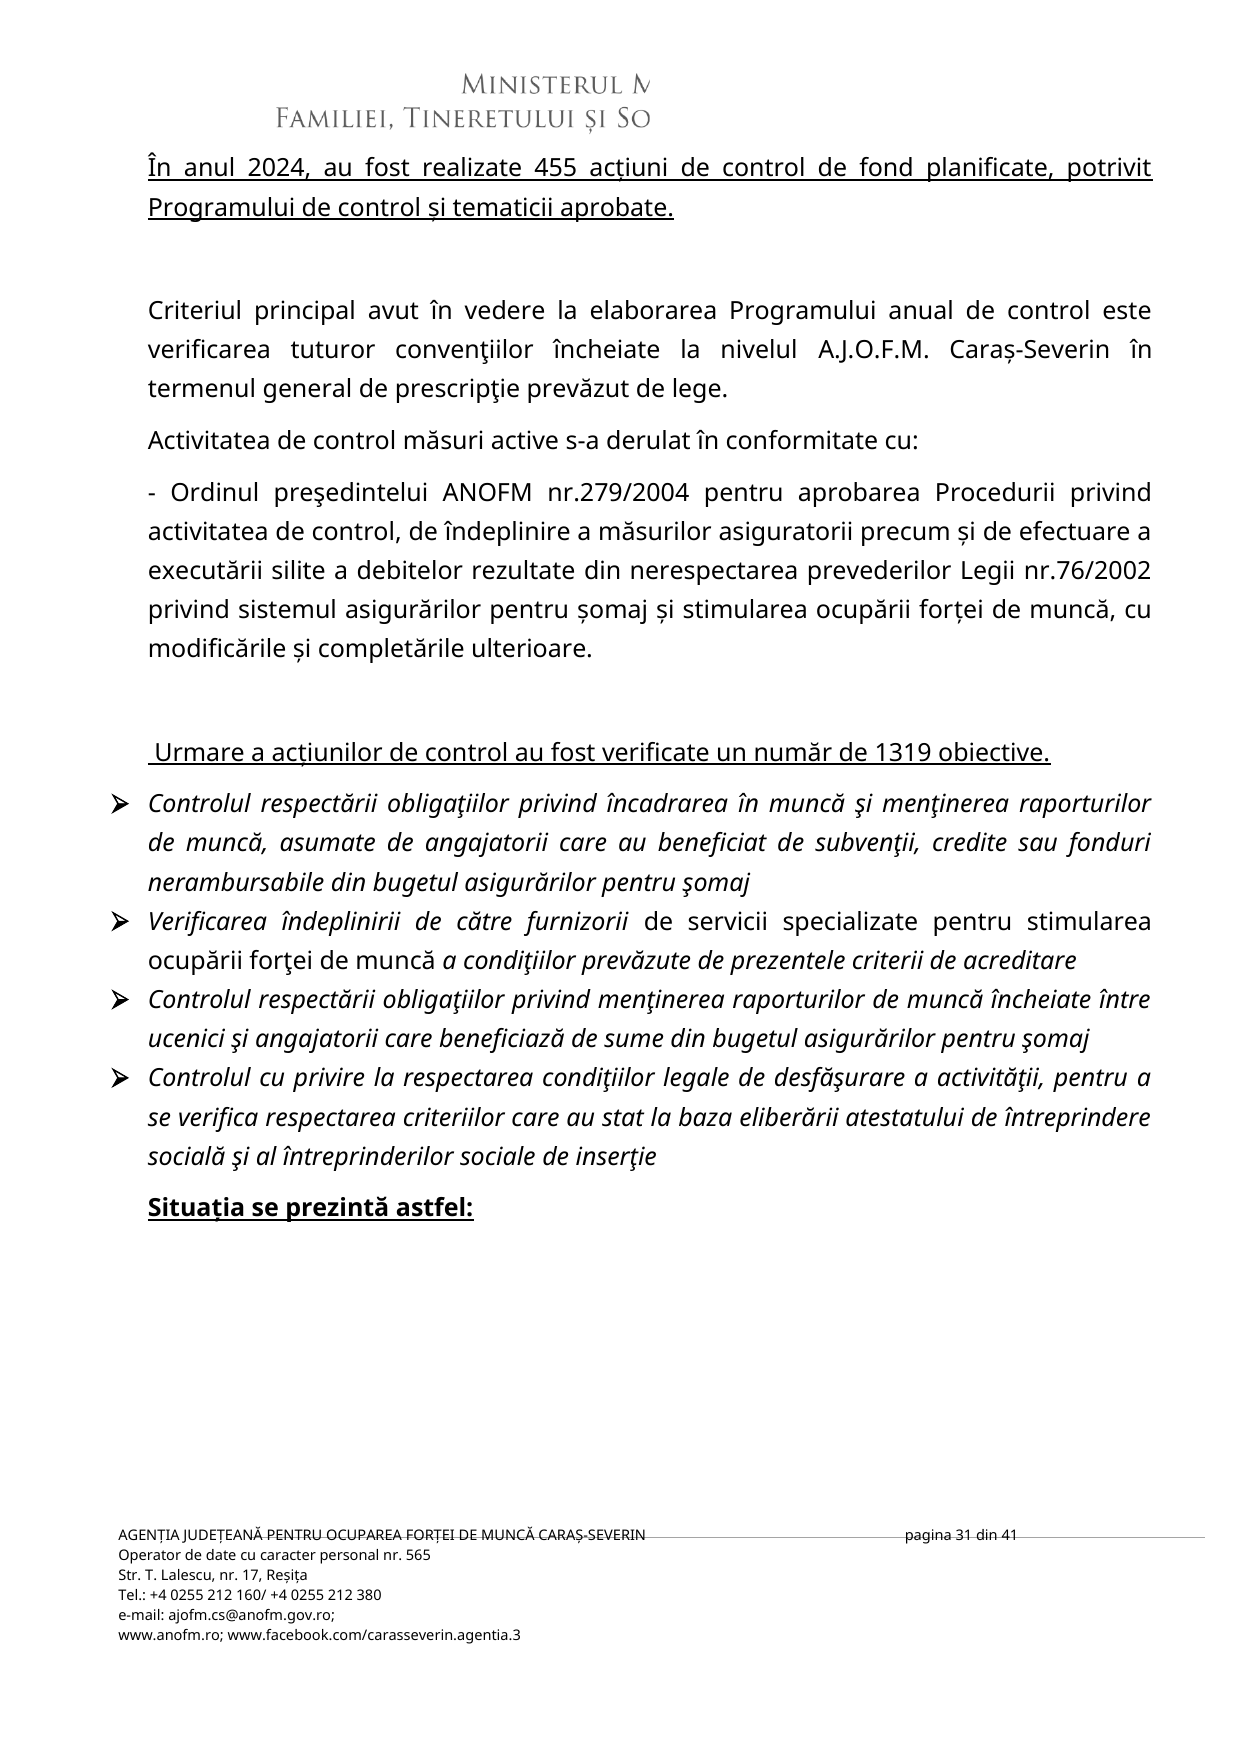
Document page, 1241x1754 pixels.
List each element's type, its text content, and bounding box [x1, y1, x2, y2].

list Controlul respectării obligaţiilor privind menţinerea raporturilor de muncă încheiate între ucenici şi angajatorii care beneficiază de sume din bugetul asigurărilor pentru şomaj [110, 982, 1152, 1055]
text Urmare a acțiunilor de control au fost verificate un număr de 1319 obiective. [148, 734, 1152, 768]
text În anul 2024, au fost realizate 455 acţiuni de control de fond planificate, potrivit Programului de control şi tematicii aprobate. [148, 150, 1152, 179]
text Situația se prezintă astfel: [148, 1190, 1152, 1224]
list Verificarea îndeplinirii de către furnizorii de servicii specializate pentru stimularea ocupării forţei de muncă a condiţiilor prevăzute de prezentele criterii de acreditare [110, 903, 1152, 977]
text Activitatea de control măsuri active s-a derulat în conformitate cu: [148, 422, 1152, 457]
text În anul 2024, au fost realizate 455 acţiuni de control de fond planificate, potrivit Programului de control şi tematicii aprobate. [148, 181, 1152, 223]
text Criteriul principal avut în vedere la elaborarea Programului anual de control este verificarea tuturor convenţiilor încheiate la nivelul A.J.O.F.M. Caraș-Severin în termenul general de prescripţie prevăzut de lege. [148, 292, 1152, 405]
picture [268, 58, 650, 141]
text - Ordinul preşedintelui ANOFM nr.279/2004 pentru aprobarea Procedurii privind activitatea de control, de îndeplinire a măsurilor asiguratorii precum și de efectuare a executării silite a debitelor rezultate din nerespectarea prevederilor Legii nr.76/2002 privind sistemul asigurărilor pentru șomaj și stimularea ocupării forței de muncă, cu modificările și completările ulterioare. [148, 474, 1152, 665]
list Controlul cu privire la respectarea condiţiilor legale de desfăşurare a activităţii, pentru a se verifica respectarea criteriilor care au stat la baza eliberării atestatului de întreprindere socială şi al întreprinderilor sociale de inserţie [110, 1060, 1152, 1172]
list Controlul respectării obligaţiilor privind încadrarea în muncă şi menţinerea raporturilor de muncă, asumate de angajatorii care au beneficiat de subvenţii, credite sau fonduri nerambursabile din bugetul asigurărilor pentru şomaj [110, 786, 1152, 898]
